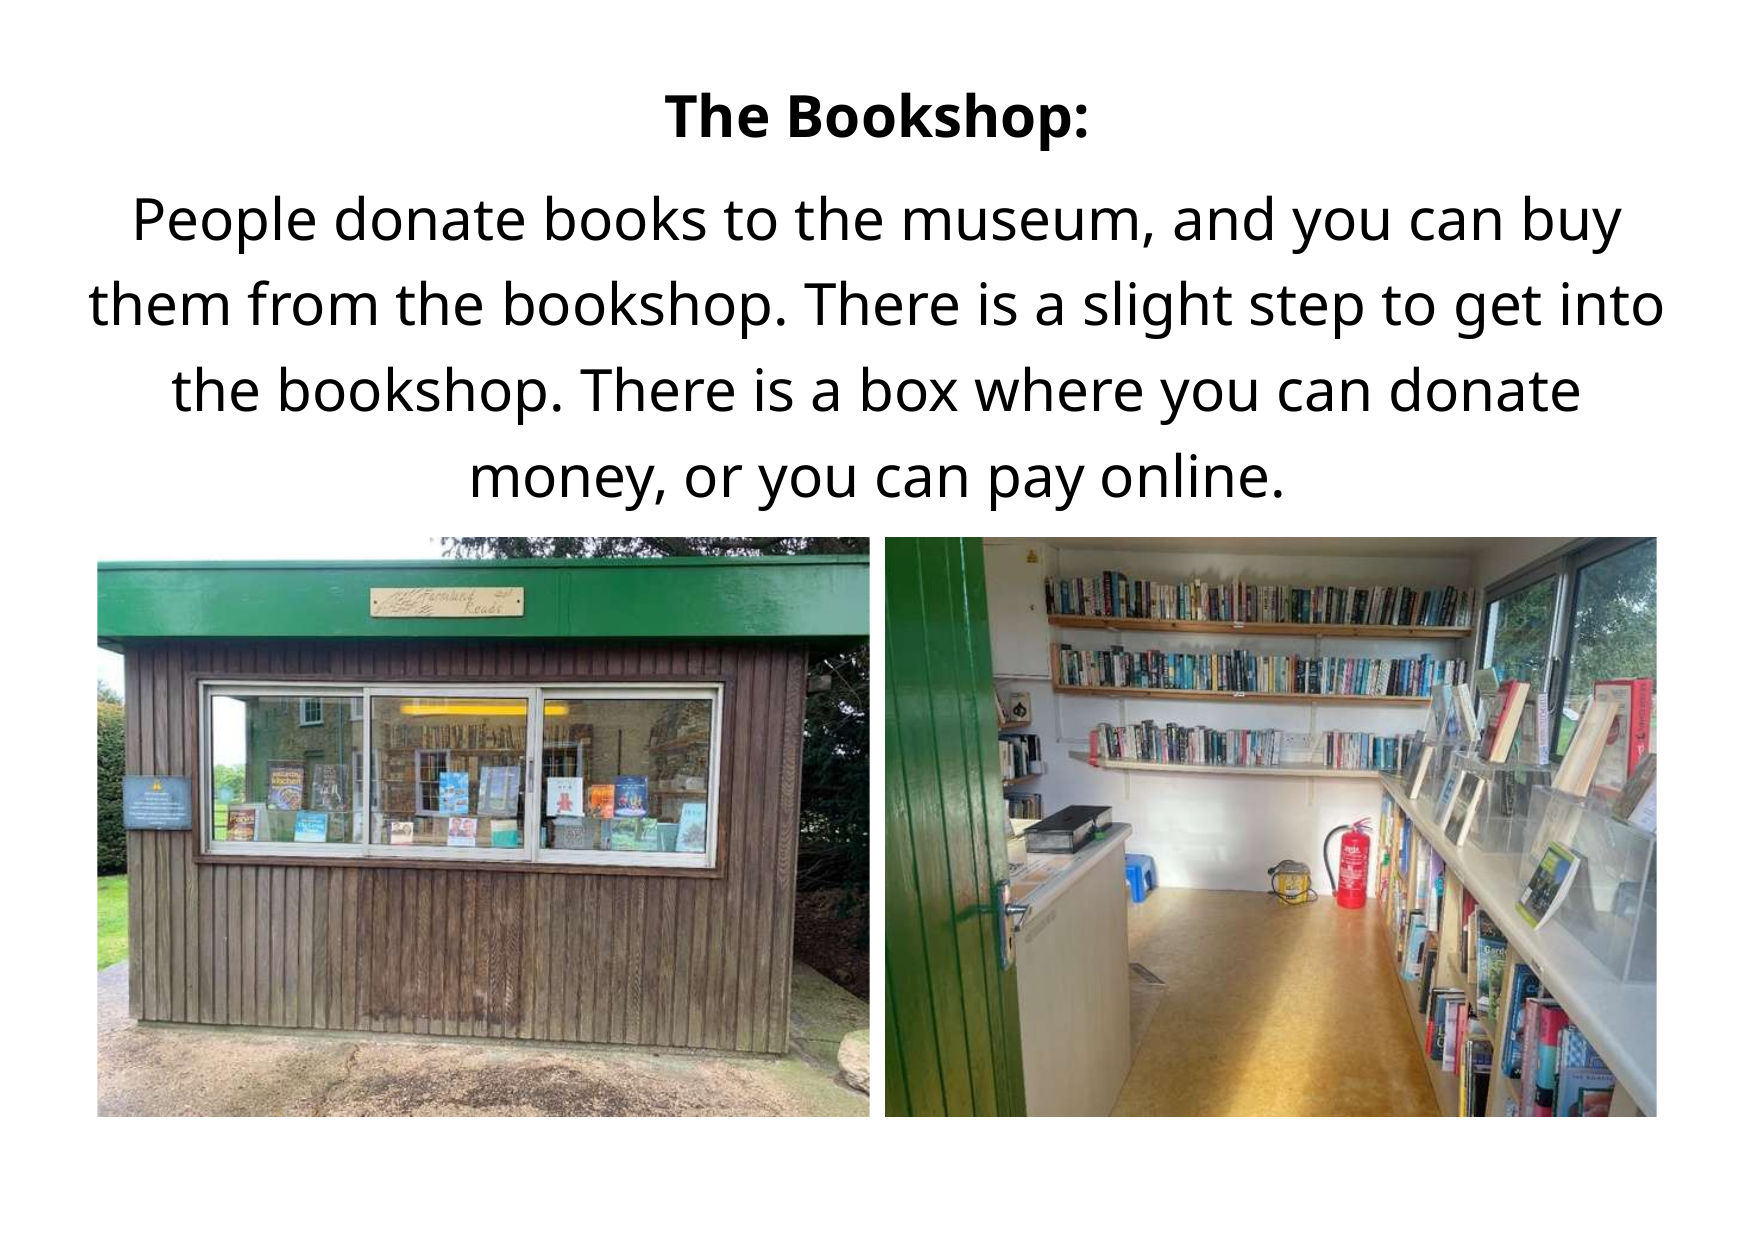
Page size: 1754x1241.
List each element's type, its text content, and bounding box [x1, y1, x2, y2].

picture [885, 537, 1657, 1117]
text The Bookshop: [75, 75, 1679, 154]
text People donate books to the museum, and you can buy them from the bookshop. There is a slight step to get into the bookshop. There is a box where you can donate money, or you can pay online. [75, 177, 1679, 514]
picture [97, 537, 870, 1117]
